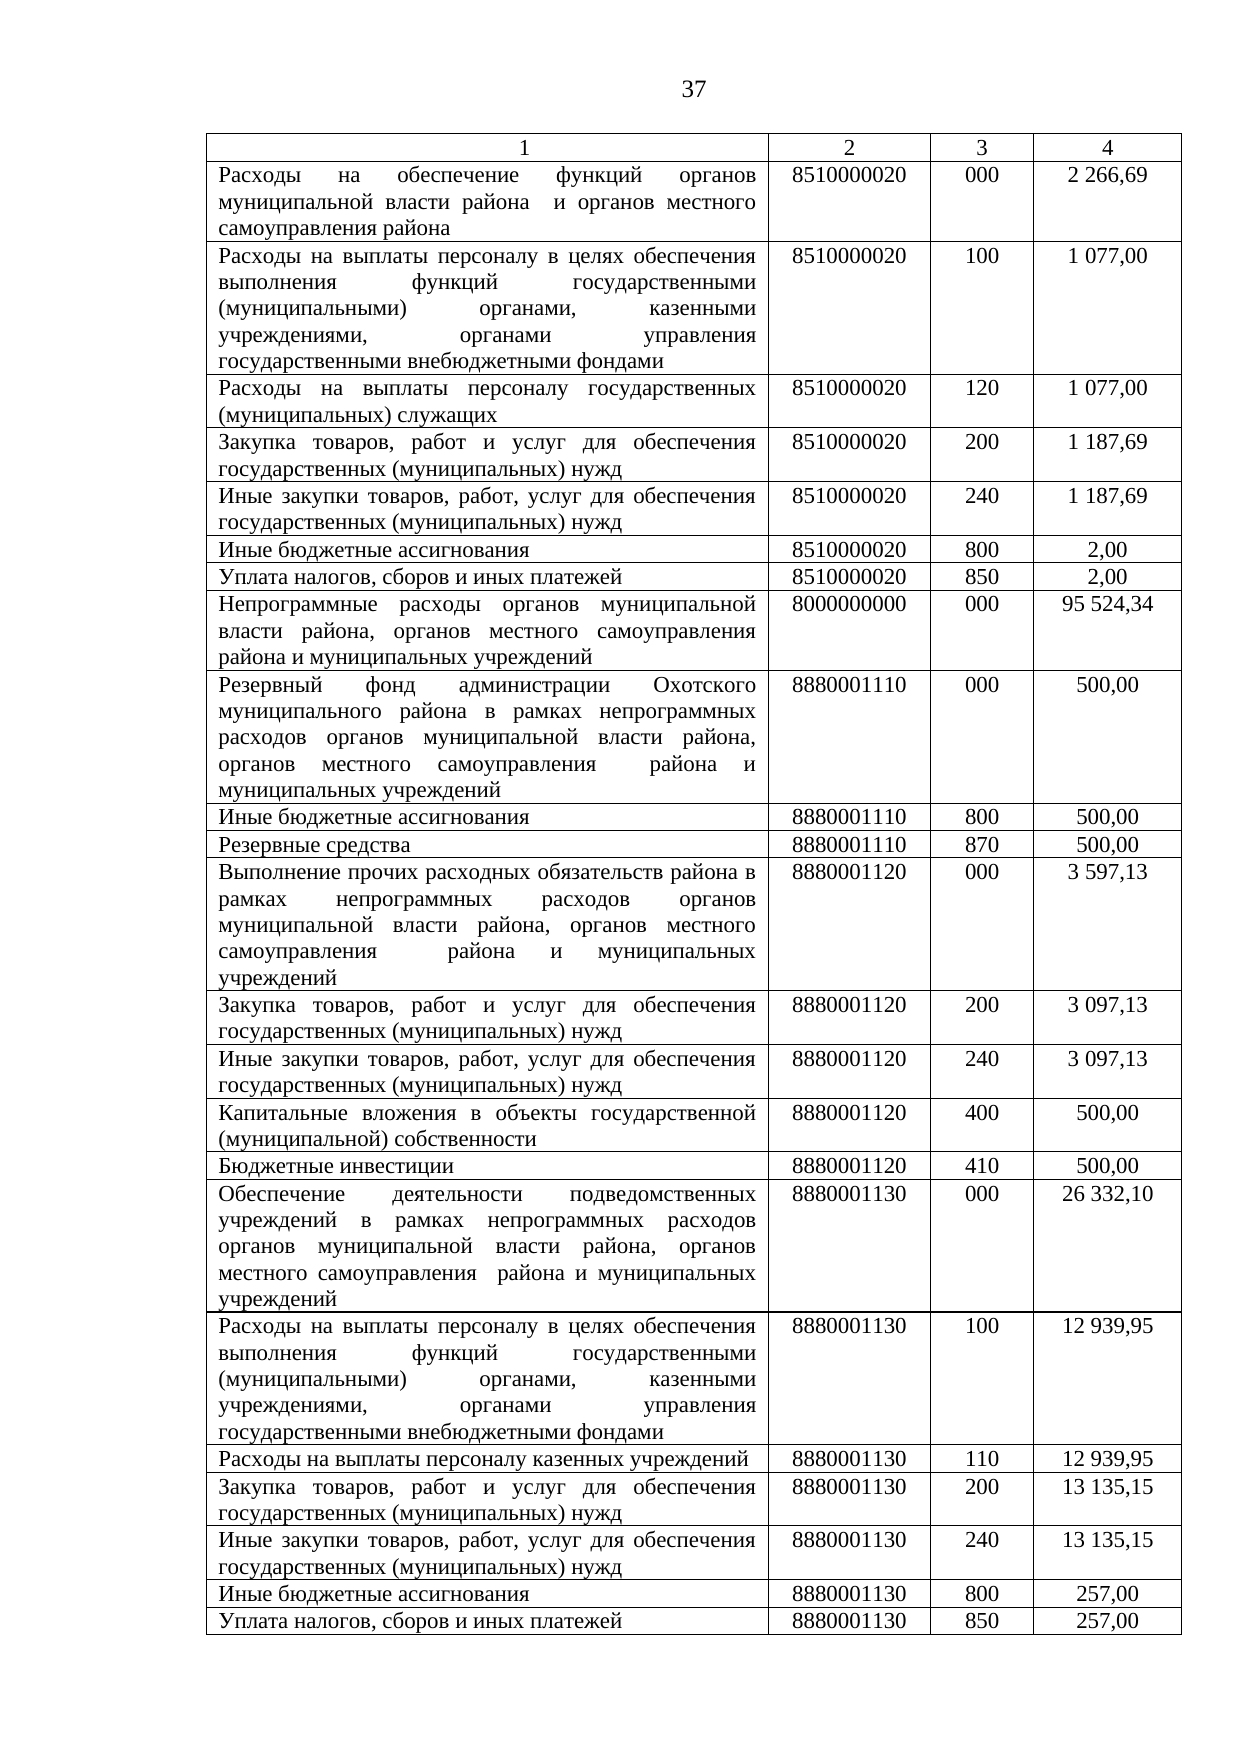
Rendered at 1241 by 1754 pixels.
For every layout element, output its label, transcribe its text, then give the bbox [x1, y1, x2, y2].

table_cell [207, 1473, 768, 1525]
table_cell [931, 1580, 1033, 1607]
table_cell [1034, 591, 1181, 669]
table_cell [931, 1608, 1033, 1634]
table_header 1 [207, 134, 768, 161]
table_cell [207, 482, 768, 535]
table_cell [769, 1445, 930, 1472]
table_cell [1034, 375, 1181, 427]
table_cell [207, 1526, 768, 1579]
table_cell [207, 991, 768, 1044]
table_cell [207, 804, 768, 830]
table_cell Расходы на обеспечение функций органов муниципальной власти района и органов местного самоуправления района [207, 162, 768, 241]
table_cell 100 [931, 242, 1033, 373]
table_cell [207, 242, 768, 373]
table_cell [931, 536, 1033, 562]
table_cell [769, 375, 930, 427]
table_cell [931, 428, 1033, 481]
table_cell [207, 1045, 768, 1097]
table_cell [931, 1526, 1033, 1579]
table_cell 2 266,69 [1034, 162, 1181, 241]
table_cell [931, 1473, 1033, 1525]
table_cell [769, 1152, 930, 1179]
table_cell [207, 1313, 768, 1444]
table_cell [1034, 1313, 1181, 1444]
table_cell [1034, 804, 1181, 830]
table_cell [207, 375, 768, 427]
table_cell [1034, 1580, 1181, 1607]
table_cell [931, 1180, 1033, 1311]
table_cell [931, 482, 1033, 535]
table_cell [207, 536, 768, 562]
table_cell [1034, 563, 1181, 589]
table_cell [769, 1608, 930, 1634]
table_cell 1 077,00 [1034, 242, 1181, 373]
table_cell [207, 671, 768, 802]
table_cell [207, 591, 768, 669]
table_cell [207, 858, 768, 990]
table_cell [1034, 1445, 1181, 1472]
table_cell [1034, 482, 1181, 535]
table_header 4 [1034, 134, 1181, 161]
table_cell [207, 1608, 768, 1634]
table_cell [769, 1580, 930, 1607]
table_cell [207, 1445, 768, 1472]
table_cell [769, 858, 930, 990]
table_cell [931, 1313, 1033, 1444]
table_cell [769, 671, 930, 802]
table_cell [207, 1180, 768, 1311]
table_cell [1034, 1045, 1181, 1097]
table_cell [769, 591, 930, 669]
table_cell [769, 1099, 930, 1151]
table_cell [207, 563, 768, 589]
table_header 2 [769, 134, 930, 161]
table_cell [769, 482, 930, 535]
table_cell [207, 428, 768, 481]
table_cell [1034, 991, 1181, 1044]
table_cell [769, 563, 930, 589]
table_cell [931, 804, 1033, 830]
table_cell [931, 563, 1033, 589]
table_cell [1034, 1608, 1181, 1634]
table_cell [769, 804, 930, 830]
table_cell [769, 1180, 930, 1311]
table_cell 8510000020 [769, 242, 930, 373]
table_cell 000 [931, 162, 1033, 241]
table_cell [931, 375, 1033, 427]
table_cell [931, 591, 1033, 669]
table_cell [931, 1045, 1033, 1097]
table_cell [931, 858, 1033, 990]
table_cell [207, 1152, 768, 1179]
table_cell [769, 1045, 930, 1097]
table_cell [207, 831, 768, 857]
table_header 3 [931, 134, 1033, 161]
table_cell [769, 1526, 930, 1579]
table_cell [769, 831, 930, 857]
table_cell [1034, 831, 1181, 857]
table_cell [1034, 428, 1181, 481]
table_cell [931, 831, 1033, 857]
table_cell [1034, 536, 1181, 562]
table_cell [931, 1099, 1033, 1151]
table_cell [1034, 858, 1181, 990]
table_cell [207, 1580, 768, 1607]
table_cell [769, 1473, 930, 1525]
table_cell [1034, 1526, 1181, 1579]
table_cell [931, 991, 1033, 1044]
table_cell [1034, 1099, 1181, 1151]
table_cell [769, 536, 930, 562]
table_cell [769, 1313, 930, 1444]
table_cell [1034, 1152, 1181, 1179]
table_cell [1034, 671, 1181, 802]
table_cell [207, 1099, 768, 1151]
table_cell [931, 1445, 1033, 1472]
table_cell 8510000020 [769, 162, 930, 241]
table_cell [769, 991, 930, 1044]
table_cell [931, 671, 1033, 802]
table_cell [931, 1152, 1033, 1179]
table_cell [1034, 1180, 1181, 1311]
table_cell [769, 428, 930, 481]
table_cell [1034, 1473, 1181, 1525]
